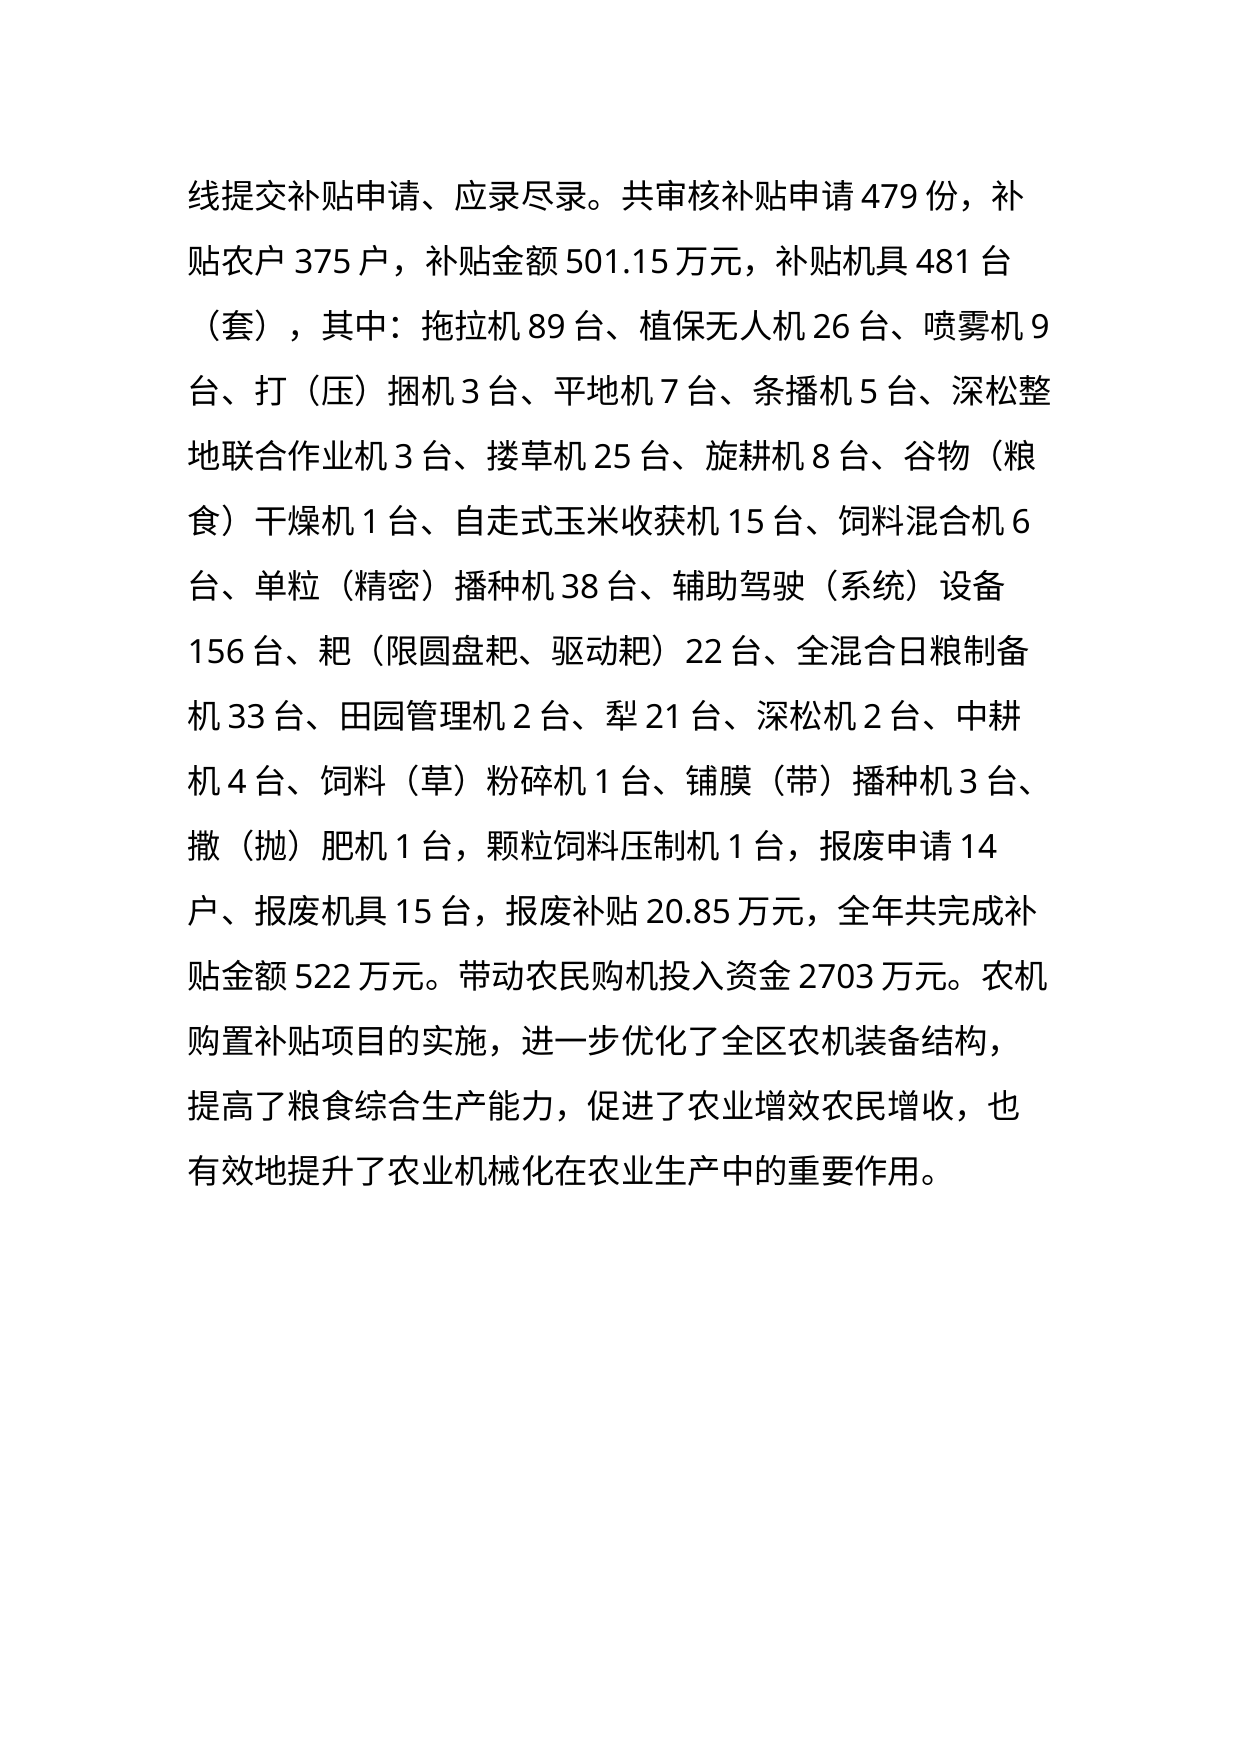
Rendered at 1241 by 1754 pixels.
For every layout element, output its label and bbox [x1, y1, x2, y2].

list [187, 162, 1053, 1202]
